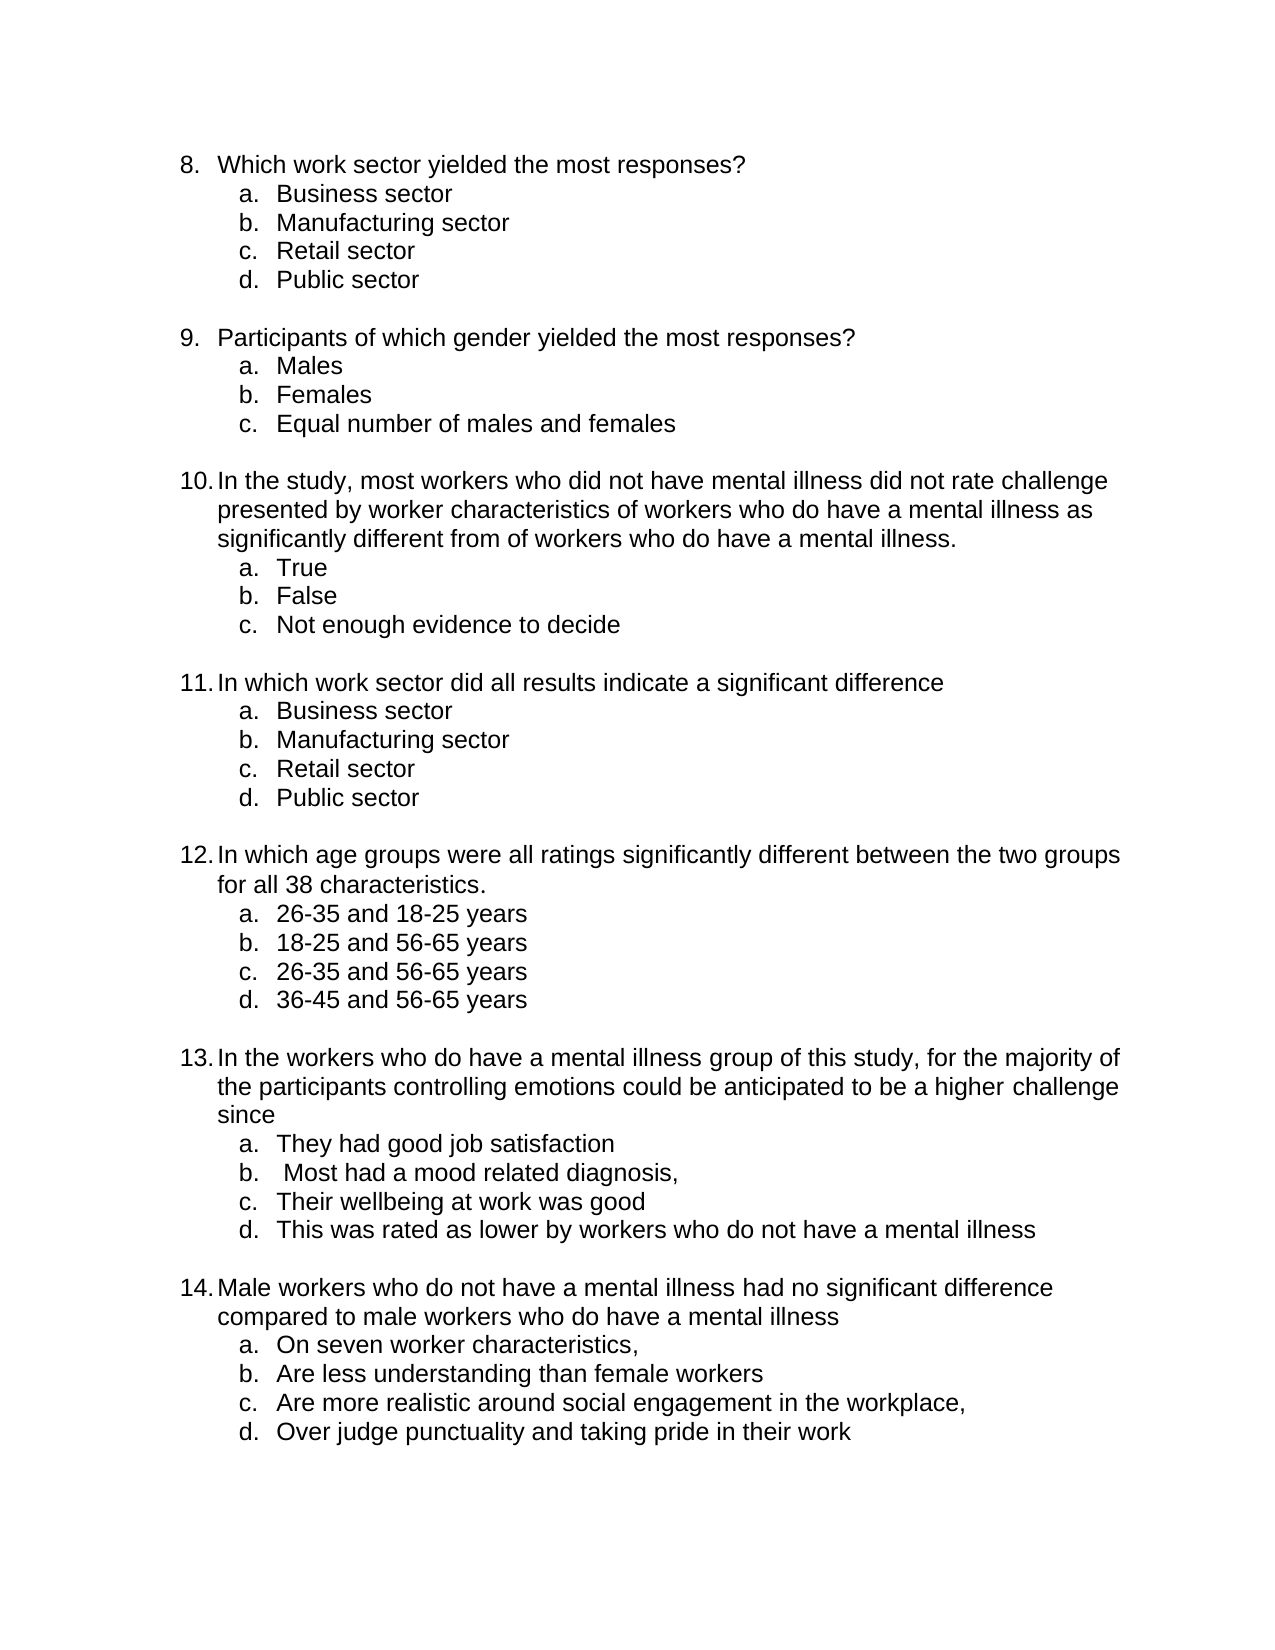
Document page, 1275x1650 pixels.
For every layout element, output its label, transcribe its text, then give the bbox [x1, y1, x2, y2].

list Most had a mood related diagnosis, [239, 1158, 1125, 1187]
list Manufacturing sector [239, 725, 1125, 754]
list 26-35 and 56-65 years [239, 957, 1125, 986]
list 26-35 and 18-25 years [239, 899, 1125, 928]
list Are more realistic around social engagement in the workplace, [239, 1388, 1125, 1417]
list In which age groups were all ratings significantly different between the two groups for all 38 characteristics. [179, 840, 1125, 899]
list In the study, most workers who did not have mental illness did not rate challenge presented by worker characteristics of workers who do have a mental illness as significantly different from of workers who do have a mental illness. [179, 466, 1125, 552]
list Are less understanding than female workers [239, 1359, 1125, 1388]
list Male workers who do not have a mental illness had no significant difference compared to male workers who do have a mental illness [179, 1273, 1125, 1331]
list Participants of which gender yielded the most responses? [179, 322, 1125, 351]
list This was rated as lower by workers who do not have a mental illness [239, 1216, 1125, 1244]
list Business sector [239, 696, 1125, 725]
list On seven worker characteristics, [239, 1331, 1125, 1359]
list Females [239, 380, 1125, 409]
list Public sector [239, 265, 1125, 294]
list Retail sector [239, 754, 1125, 782]
list 36-45 and 56-65 years [239, 986, 1125, 1014]
list Males [239, 351, 1125, 380]
list Not enough evidence to decide [239, 610, 1125, 639]
list In the workers who do have a mental illness group of this study, for the majority of the participants controlling emotions could be anticipated to be a higher challenge since [179, 1043, 1125, 1129]
list Over judge punctuality and taking pride in their work [239, 1417, 1125, 1446]
list Manufacturing sector [239, 207, 1125, 236]
list True [239, 552, 1125, 581]
list In which work sector did all results indicate a significant difference [179, 667, 1125, 696]
list Business sector [239, 179, 1125, 207]
list Public sector [239, 782, 1125, 811]
list They had good job satisfaction [239, 1129, 1125, 1158]
list Which work sector yielded the most responses? [179, 150, 1125, 179]
list Equal number of males and females [239, 409, 1125, 437]
list Retail sector [239, 236, 1125, 265]
list False [239, 581, 1125, 610]
list 18-25 and 56-65 years [239, 928, 1125, 957]
list Their wellbeing at work was good [239, 1187, 1125, 1216]
